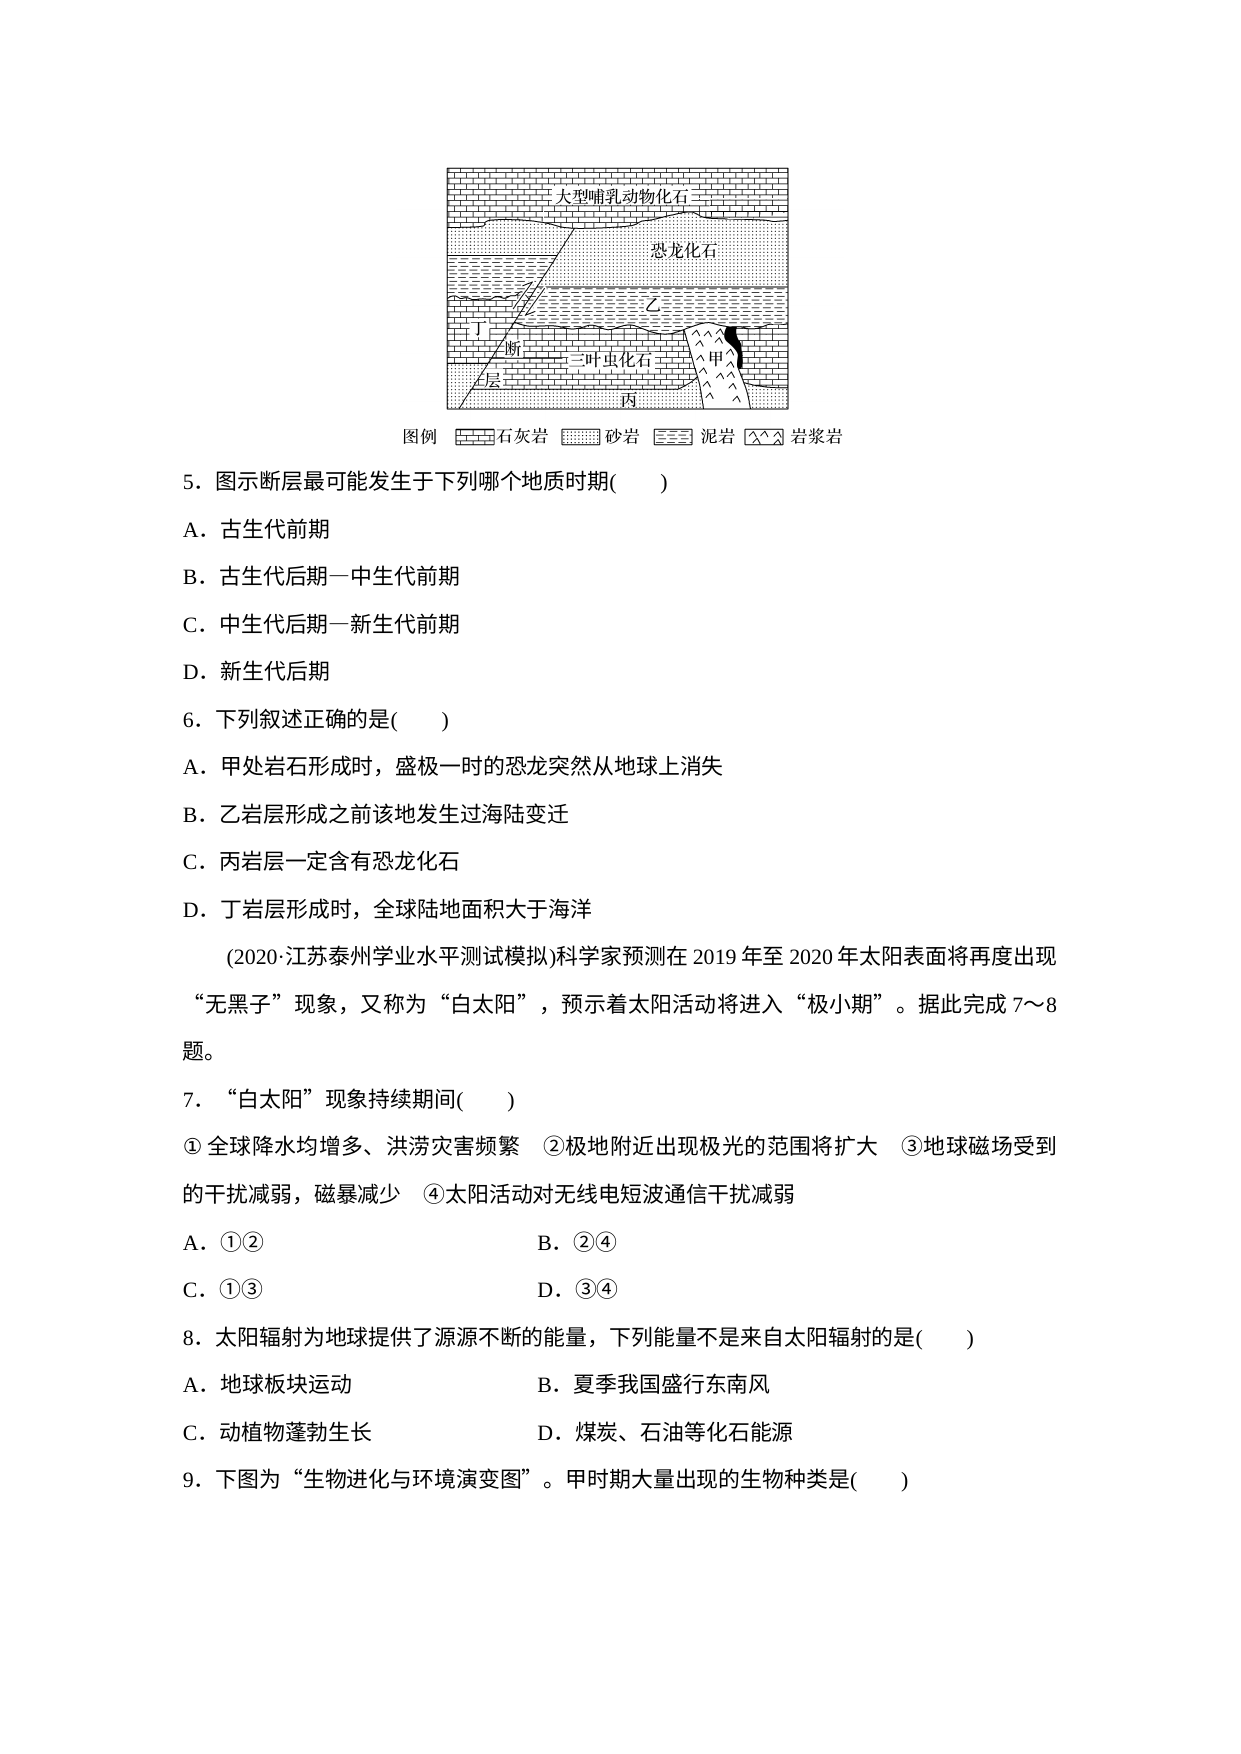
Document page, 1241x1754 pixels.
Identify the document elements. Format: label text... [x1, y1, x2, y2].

text A．古生代前期 [183, 512, 1058, 543]
picture [396, 162, 845, 450]
text (2020·江苏泰州学业水平测试模拟)科学家预测在2019年至2020年太阳表面将再度出现“无黑子”现象，又称为“白太阳”，预示着太阳活动将进入“极小期”。据此完成7～8题。 [183, 939, 1058, 1066]
text B．古生代后期—中生代前期 [183, 559, 1058, 591]
text 5．图示断层最可能发生于下列哪个地质时期( ) [183, 464, 1058, 496]
text A．①② B．②④ [183, 1224, 1058, 1256]
text B．乙岩层形成之前该地发生过海陆变迁 [183, 797, 1058, 828]
text C．①③ D．③④ [183, 1272, 1058, 1304]
text C．动植物蓬勃生长 D．煤炭、石油等化石能源 [183, 1414, 1058, 1446]
text A．甲处岩石形成时，盛极一时的恐龙突然从地球上消失 [183, 749, 1058, 781]
text C．丙岩层一定含有恐龙化石 [183, 844, 1058, 876]
text 9．下图为“生物进化与环境演变图”。甲时期大量出现的生物种类是( ) [183, 1462, 1058, 1494]
text A．地球板块运动 B．夏季我国盛行东南风 [183, 1367, 1058, 1399]
text ①全球降水均增多、洪涝灾害频繁 ②极地附近出现极光的范围将扩大 ③地球磁场受到的干扰减弱，磁暴减少 ④太阳活动对无线电短波通信干扰减弱 [183, 1129, 1058, 1209]
text 6．下列叙述正确的是( ) [183, 702, 1058, 733]
text 7．“白太阳”现象持续期间( ) [183, 1082, 1058, 1113]
text D．新生代后期 [183, 654, 1058, 686]
text C．中生代后期—新生代前期 [183, 607, 1058, 638]
text 8．太阳辐射为地球提供了源源不断的能量，下列能量不是来自太阳辐射的是( ) [183, 1319, 1058, 1351]
text D．丁岩层形成时，全球陆地面积大于海洋 [183, 892, 1058, 923]
